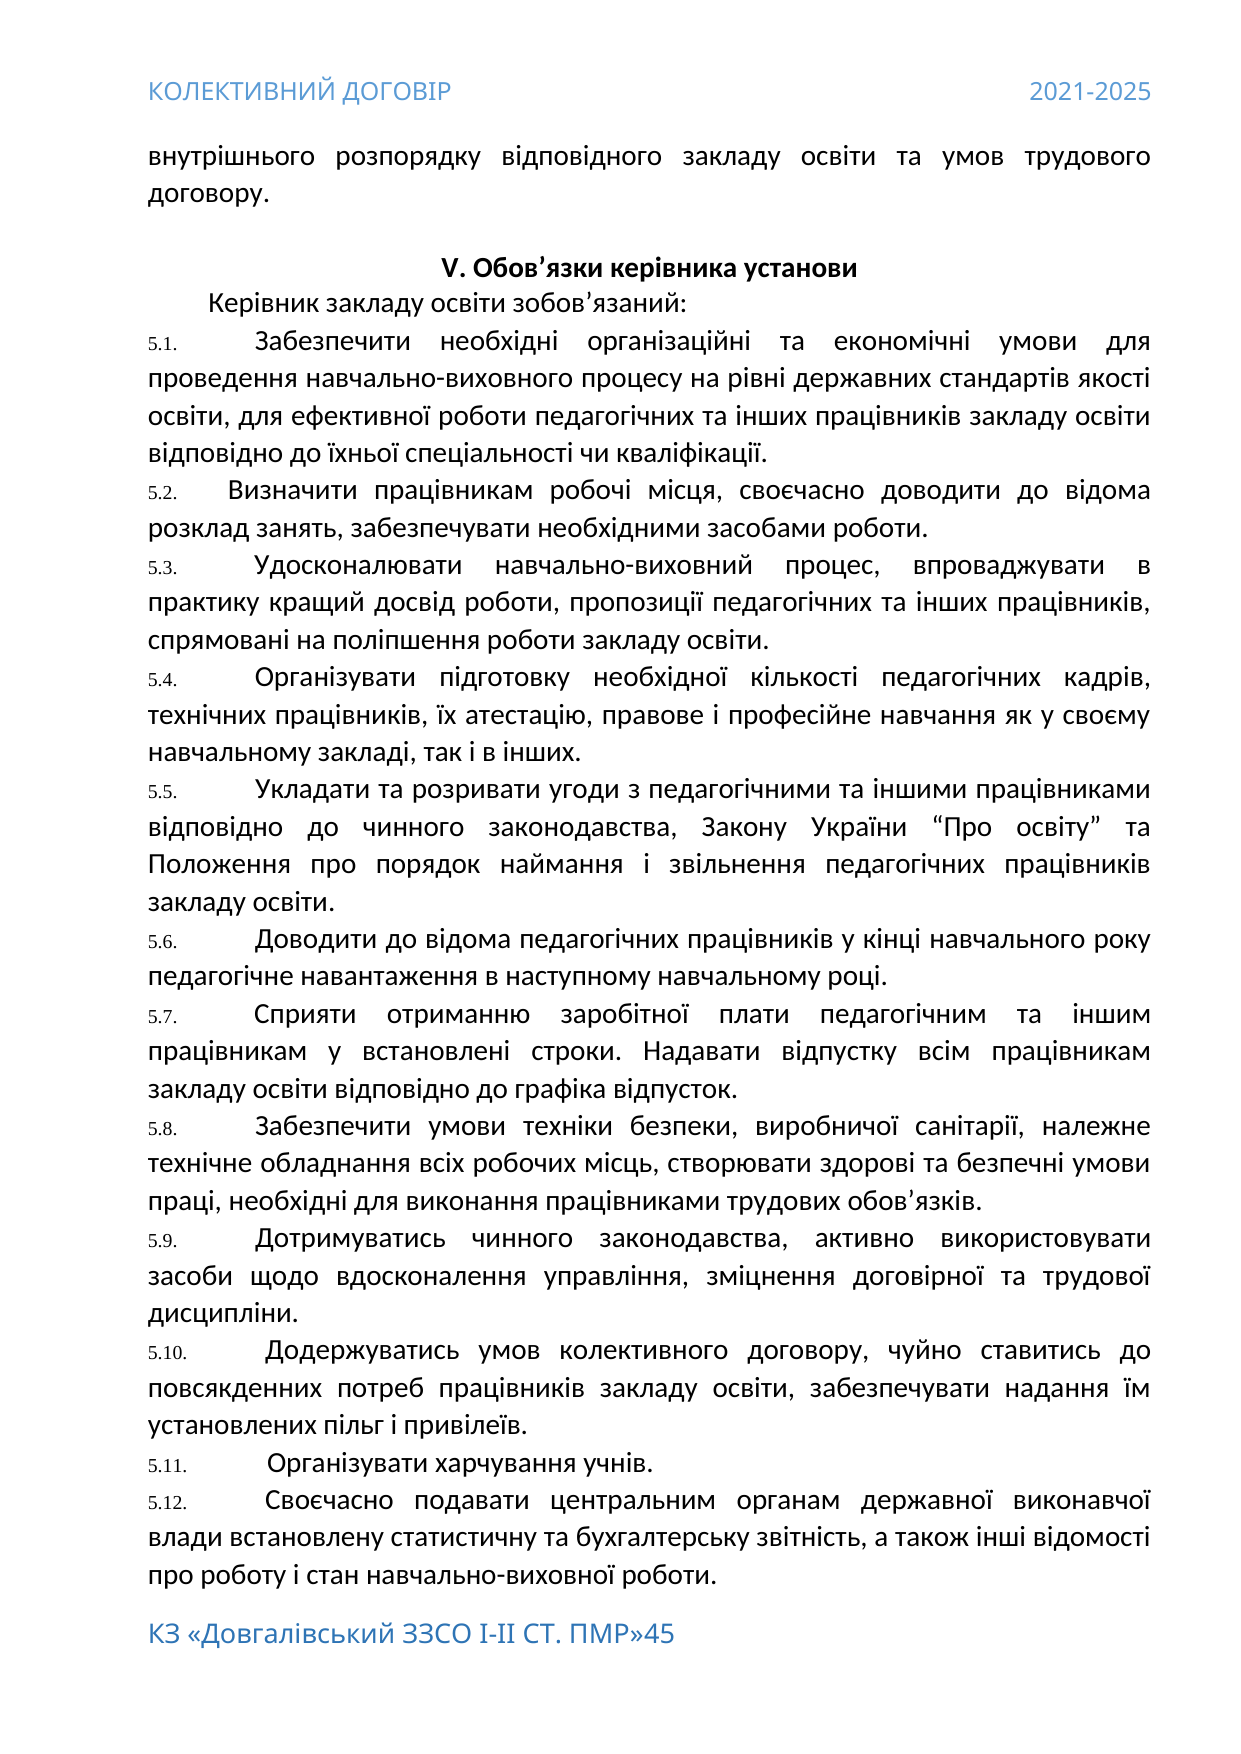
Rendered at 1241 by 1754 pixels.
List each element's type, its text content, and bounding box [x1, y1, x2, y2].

list Дотримуватись чинного законодавства, активно використовувати засоби щодо вдосконалення управління, зміцнення договірної та трудової дисципліни. [148, 1219, 1152, 1330]
list Сприяти отриманню заробітної плати педагогічним та іншим працівникам у встановлені строки. Надавати відпустку всім працівникам закладу освіти відповідно до графіка відпусток. [148, 995, 1152, 1105]
list Забезпечити умови техніки безпеки, виробничої санітарії, належне технічне обладнання всіх робочих місць, створювати здорові та безпечні умови праці, необхідні для виконання працівниками трудових обов’язків. [148, 1107, 1152, 1217]
list Додержуватись умов колективного договору, чуйно ставитись до повсякденних потреб працівників закладу освіти, забезпечувати надання їм установлених пільг і привілеїв. [148, 1331, 1152, 1442]
list Організувати підготовку необхідної кількості педагогічних кадрів, технічних працівників, їх атестацію, правове і професійне навчання як у своєму навчальному закладі, так і в інших. [148, 658, 1152, 769]
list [148, 137, 1152, 209]
list Забезпечити необхідні організаційні та економічні умови для проведення навчально-виховного процесу на рівні державних стандартів якості освіти, для ефективної роботи педагогічних та інших працівників закладу освіти відповідно до їхньої спеціальності чи кваліфікації. [148, 322, 1152, 469]
list Укладати та розривати угоди з педагогічними та іншими працівниками відповідно до чинного законодавства, Закону України “Про освіту” та Положення про порядок наймання і звільнення педагогічних працівників закладу освіти. [148, 771, 1152, 918]
list Удосконалювати навчально-виховний процес, впроваджувати в практику кращий досвід роботи, пропозиції педагогічних та інших працівників, спрямовані на поліпшення роботи закладу освіти. [148, 546, 1152, 657]
list Організувати харчування учнів. [148, 1444, 1152, 1479]
list Доводити до відома педагогічних працівників у кінці навчального року педагогічне навантаження в наступному навчальному році. [148, 920, 1152, 993]
text V. Обов’язки керівника установи [148, 249, 1152, 284]
text Керівник закладу освіти зобов’язаний: [148, 284, 1152, 320]
list Своєчасно подавати центральним органам державної виконавчої влади встановлену статистичну та бухгалтерську звітність, а також інші відомості про роботу і стан навчально-виховної роботи. [148, 1481, 1152, 1591]
list Визначити працівникам робочі місця, своєчасно доводити до відома розклад занять, забезпечувати необхідними засобами роботи. [148, 471, 1152, 544]
